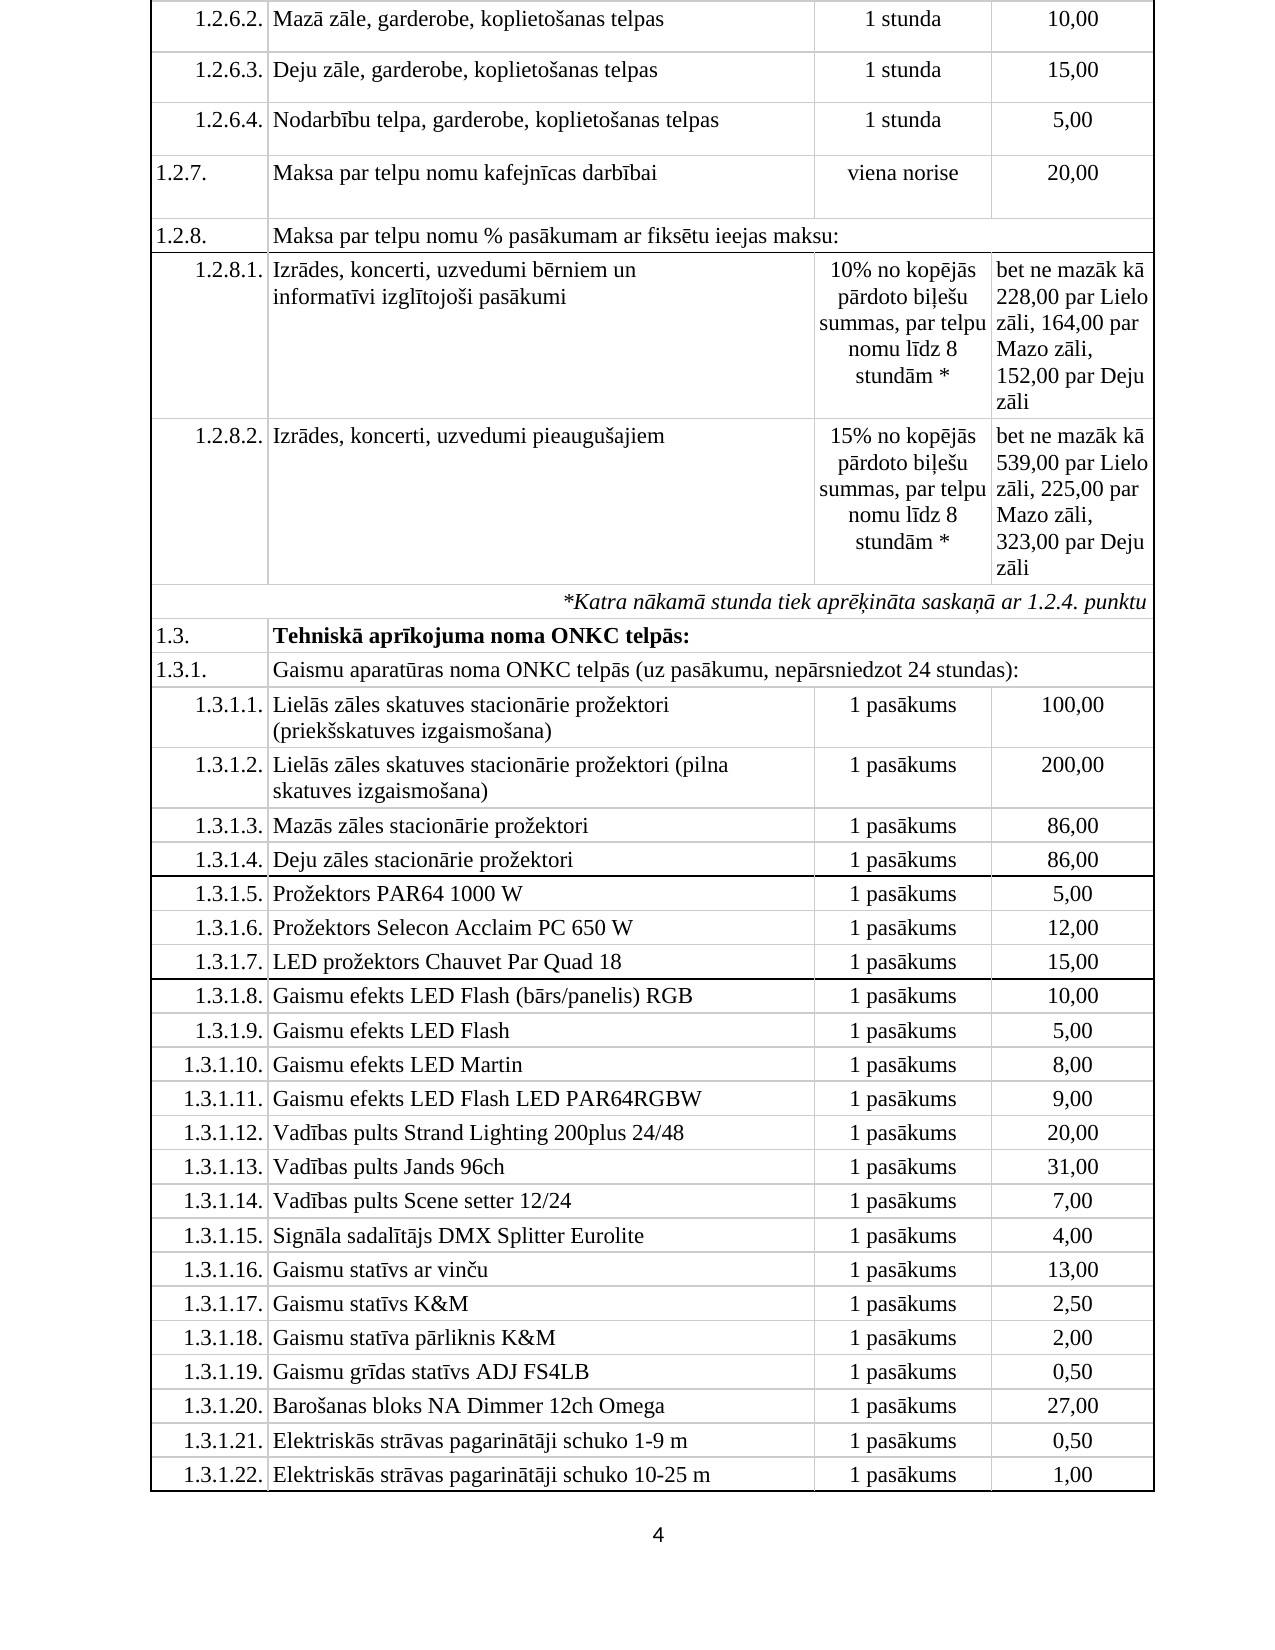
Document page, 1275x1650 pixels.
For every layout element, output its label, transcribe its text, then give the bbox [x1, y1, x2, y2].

table_cell 4,00 [992, 1219, 1153, 1251]
table_cell 1 pasākums [815, 980, 991, 1012]
table_cell Maksa par telpu nomu % pasākumam ar fiksētu ieejas maksu: [269, 219, 1153, 252]
table_cell 1 pasākums [815, 1287, 991, 1319]
table_cell Gaismu statīvs K&M [269, 1287, 814, 1319]
table_cell 1 pasākums [815, 1458, 991, 1490]
table_cell 1.2.6.3. [152, 53, 267, 102]
table_cell 1 pasākums [815, 945, 991, 978]
table_cell 1.3.1.14. [152, 1185, 267, 1217]
table_cell 1.3.1.19. [152, 1355, 267, 1388]
table_cell 1 pasākums [815, 911, 991, 944]
table_cell 1 pasākums [815, 809, 991, 841]
table_cell 1.3.1.1. [152, 688, 267, 747]
table_cell 20,00 [992, 156, 1153, 217]
table_cell 1.2.6.2. [152, 2, 267, 51]
table_cell 15,00 [992, 945, 1153, 978]
table_cell 13,00 [992, 1253, 1153, 1285]
table_cell 1.3.1.4. [152, 843, 267, 875]
table_cell Gaismu efekts LED Flash [269, 1014, 814, 1046]
table_cell 1 pasākums [815, 748, 991, 807]
table_cell 0,50 [992, 1424, 1153, 1456]
table_cell Izrādes, koncerti, uzvedumi bērniem un informatīvi izglītojoši pasākumi [269, 253, 814, 418]
table_cell 1.3.1.18. [152, 1321, 267, 1354]
table_cell 1.3.1. [152, 653, 267, 686]
table_cell 0,50 [992, 1355, 1153, 1388]
table_cell 15,00 [992, 53, 1153, 102]
table_cell 86,00 [992, 843, 1153, 875]
table_cell Deju zāle, garderobe, koplietošanas telpas [269, 53, 814, 102]
table_cell 1 pasākums [815, 1014, 991, 1046]
table_cell 27,00 [992, 1390, 1153, 1422]
table_cell 1 pasākums [815, 1355, 991, 1388]
table_cell Gaismu efekts LED Martin [269, 1048, 814, 1080]
table_cell Prožektors Selecon Acclaim PC 650 W [269, 911, 814, 944]
table_cell 10% no kopējās pārdoto biļešu summas, par telpu nomu līdz 8 stundām * [815, 253, 991, 418]
table_cell 1.2.8.1. [152, 253, 267, 418]
table_cell 1.3.1.20. [152, 1390, 267, 1422]
table_cell 1.3.1.22. [152, 1458, 267, 1490]
table_cell 100,00 [992, 688, 1153, 747]
table_cell 2,00 [992, 1321, 1153, 1354]
table_cell bet ne mazāk kā 228,00 par Lielo zāli, 164,00 par Mazo zāli, 152,00 par Deju zāli [992, 253, 1153, 418]
table_cell 86,00 [992, 809, 1153, 841]
table_cell 31,00 [992, 1150, 1153, 1183]
table_cell *Katra nākamā stunda tiek aprēķināta saskaņā ar 1.2.4. punktu [152, 585, 1153, 618]
table_cell 1,00 [992, 1458, 1153, 1490]
table_cell Lielās zāles skatuves stacionārie prožektori (priekšskatuves izgaismošana) [269, 688, 814, 747]
table_cell 1.2.6.4. [152, 103, 267, 154]
table_cell 1.3.1.8. [152, 980, 267, 1012]
table_cell 2,50 [992, 1287, 1153, 1319]
table_cell bet ne mazāk kā 539,00 par Lielo zāli, 225,00 par Mazo zāli, 323,00 par Deju zāli [992, 419, 1153, 583]
table_cell 8,00 [992, 1048, 1153, 1080]
table_cell Elektriskās strāvas pagarinātāji schuko 10-25 m [269, 1458, 814, 1490]
table_cell 1.3.1.9. [152, 1014, 267, 1046]
table_cell 1 pasākums [815, 1321, 991, 1354]
table_cell 12,00 [992, 911, 1153, 944]
table_cell 1.3.1.10. [152, 1048, 267, 1080]
table_cell Deju zāles stacionārie prožektori [269, 843, 814, 875]
table_cell 1 pasākums [815, 1424, 991, 1456]
table_cell 5,00 [992, 103, 1153, 154]
table_cell 1 pasākums [815, 1253, 991, 1285]
table_cell Signāla sadalītājs DMX Splitter Eurolite [269, 1219, 814, 1251]
table_cell 1.3. [152, 619, 267, 652]
table_cell 1.3.1.21. [152, 1424, 267, 1456]
table_cell LED prožektors Chauvet Par Quad 18 [269, 945, 814, 978]
table_cell Vadības pults Jands 96ch [269, 1150, 814, 1183]
table_cell 1.3.1.13. [152, 1150, 267, 1183]
table_cell Gaismu statīva pārliknis K&M [269, 1321, 814, 1354]
table_cell 1 pasākums [815, 1390, 991, 1422]
table_cell 1.3.1.11. [152, 1082, 267, 1114]
table_cell 1.3.1.17. [152, 1287, 267, 1319]
table_cell 1.3.1.5. [152, 877, 267, 909]
table_cell Mazās zāles stacionārie prožektori [269, 809, 814, 841]
table_cell Maksa par telpu nomu kafejnīcas darbībai [269, 156, 814, 217]
table_cell Vadības pults Strand Lighting 200plus 24/48 [269, 1116, 814, 1149]
table_cell Lielās zāles skatuves stacionārie prožektori (pilna skatuves izgaismošana) [269, 748, 814, 807]
table_cell Mazā zāle, garderobe, koplietošanas telpas [269, 2, 814, 51]
table_cell 7,00 [992, 1185, 1153, 1217]
table_cell Vadības pults Scene setter 12/24 [269, 1185, 814, 1217]
table_cell 1.3.1.16. [152, 1253, 267, 1285]
table_cell Gaismu statīvs ar vinču [269, 1253, 814, 1285]
table_cell 1.3.1.15. [152, 1219, 267, 1251]
table_cell 9,00 [992, 1082, 1153, 1114]
table_cell Nodarbību telpa, garderobe, koplietošanas telpas [269, 103, 814, 154]
table_cell 1 pasākums [815, 843, 991, 875]
table_cell Gaismu efekts LED Flash LED PAR64RGBW [269, 1082, 814, 1114]
table_cell Barošanas bloks NA Dimmer 12ch Omega [269, 1390, 814, 1422]
table_cell 1.2.7. [152, 156, 267, 217]
table_cell 15% no kopējās pārdoto biļešu summas, par telpu nomu līdz 8 stundām * [815, 419, 991, 583]
table_cell 1 stunda [815, 2, 991, 51]
table_cell 1 pasākums [815, 877, 991, 909]
table_cell 1.3.1.3. [152, 809, 267, 841]
table_cell 5,00 [992, 1014, 1153, 1046]
table_cell 1 stunda [815, 103, 991, 154]
table_cell 1 pasākums [815, 1185, 991, 1217]
table_cell 20,00 [992, 1116, 1153, 1149]
table_cell 1.3.1.2. [152, 748, 267, 807]
table_cell viena norise [815, 156, 991, 217]
table_cell Elektriskās strāvas pagarinātāji schuko 1-9 m [269, 1424, 814, 1456]
table_cell 1 pasākums [815, 1082, 991, 1114]
table_cell 10,00 [992, 980, 1153, 1012]
table_cell 1 stunda [815, 53, 991, 102]
table_cell Gaismu aparatūras noma ONKC telpās (uz pasākumu, nepārsniedzot 24 stundas): [269, 653, 1153, 686]
table_cell 1 pasākums [815, 1116, 991, 1149]
table_cell 200,00 [992, 748, 1153, 807]
table_cell 1.3.1.7. [152, 945, 267, 978]
table_cell 1.3.1.12. [152, 1116, 267, 1149]
table_cell 1.2.8.2. [152, 419, 267, 583]
table_cell 1 pasākums [815, 688, 991, 747]
table_cell 1.2.8. [152, 219, 267, 252]
table_cell Gaismu efekts LED Flash (bārs/panelis) RGB [269, 980, 814, 1012]
table_cell Tehniskā aprīkojuma noma ONKC telpās: [269, 619, 1153, 652]
table_cell Prožektors PAR64 1000 W [269, 877, 814, 909]
table_cell 1 pasākums [815, 1048, 991, 1080]
table_cell Izrādes, koncerti, uzvedumi pieaugušajiem [269, 419, 814, 583]
table_cell 10,00 [992, 2, 1153, 51]
table_cell 5,00 [992, 877, 1153, 909]
table_cell Gaismu grīdas statīvs ADJ FS4LB [269, 1355, 814, 1388]
table_cell 1 pasākums [815, 1219, 991, 1251]
table_cell 1 pasākums [815, 1150, 991, 1183]
table_cell 1.3.1.6. [152, 911, 267, 944]
